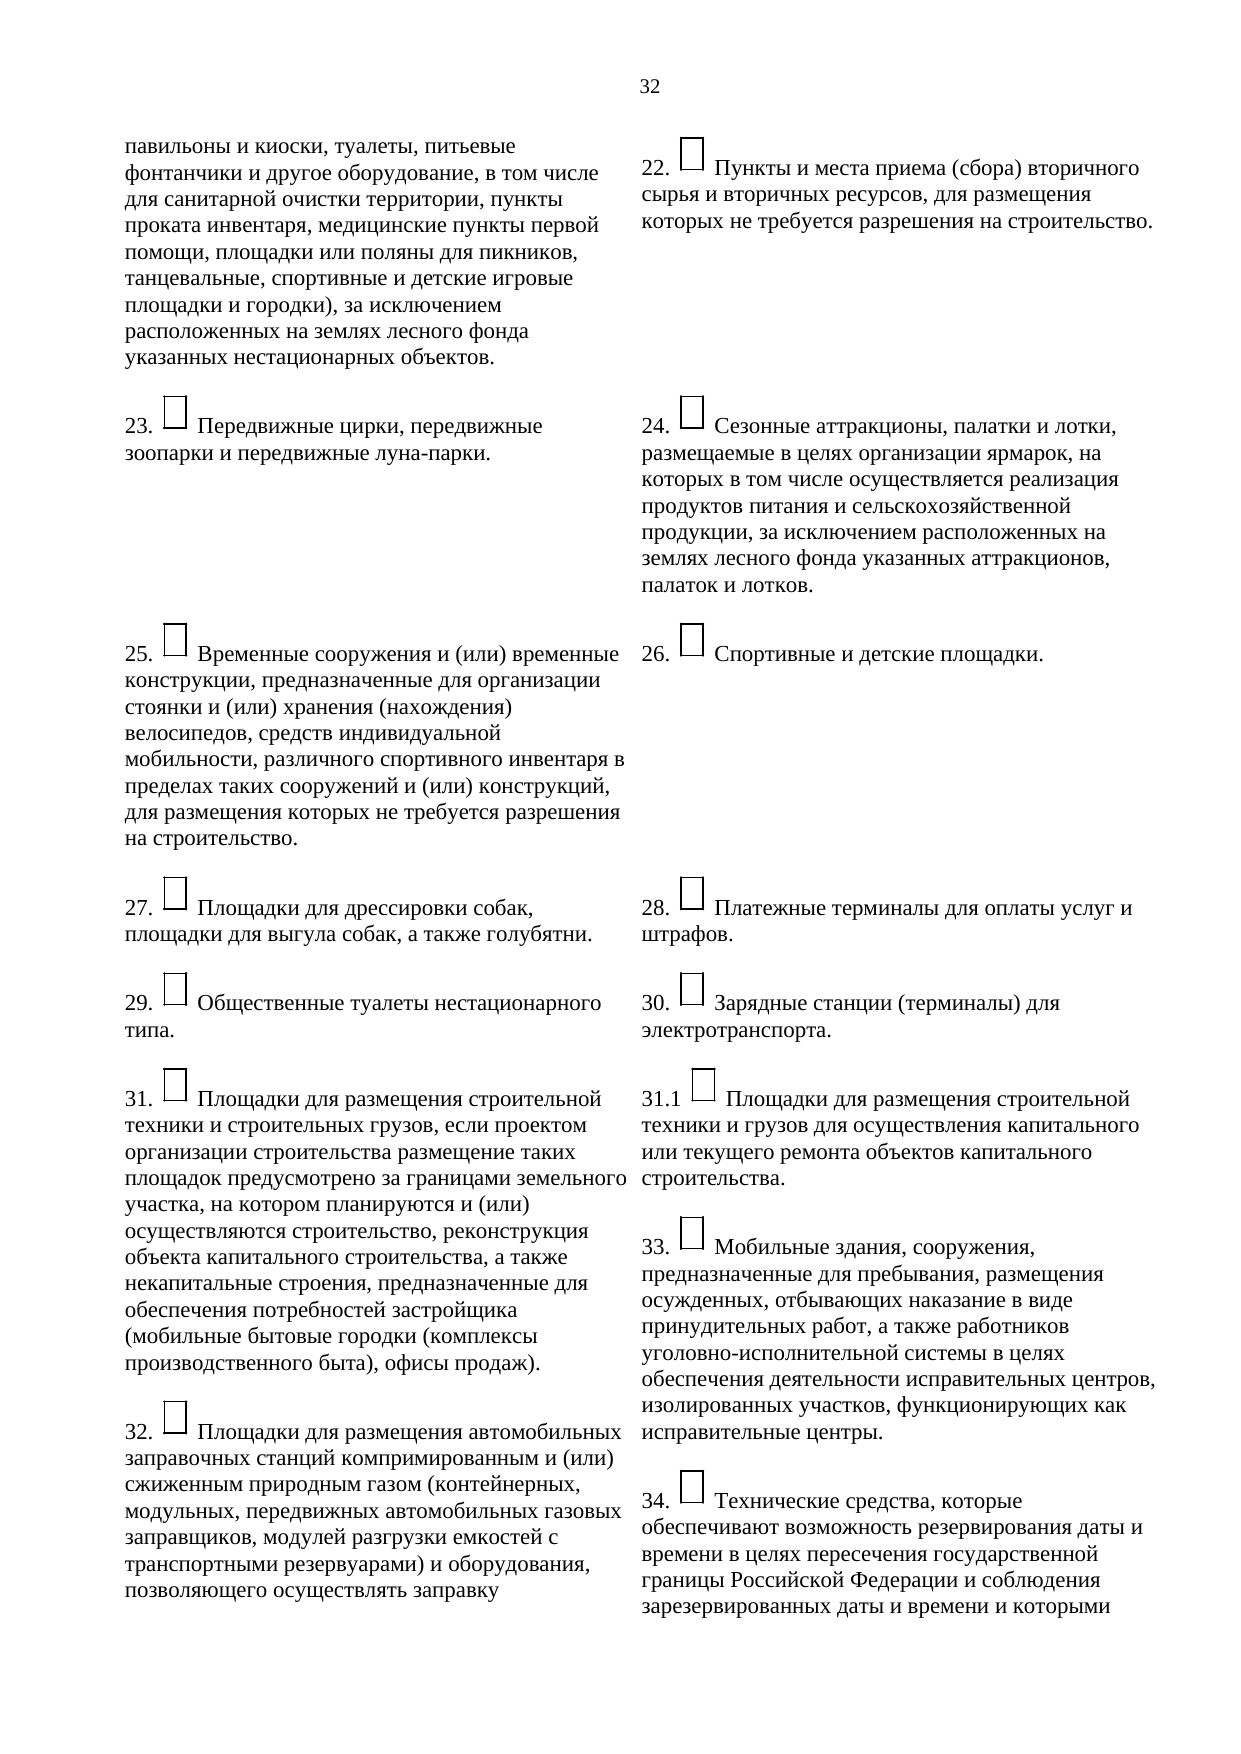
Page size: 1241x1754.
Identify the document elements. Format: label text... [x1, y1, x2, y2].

table_cell 33. Мобильные здания, сооружения, предназначенные для пребывания, размещения осужденных, отбывающих наказание в виде принудительных работ, а также работников уголовно-исполнительной системы в целях обеспечения деятельности исправительных центров, изолированных участков, функционирующих как исправительные центры. [635, 1201, 1167, 1455]
table_cell 28. Платежные терминалы для оплаты услуг и штрафов. [635, 861, 1167, 957]
table_cell 30. Зарядные станции (терминалы) для электротранспорта. [635, 957, 1167, 1053]
table_cell 32. Площадки для размещения автомобильных заправочных станций компримированным и (или) сжиженным природным газом (контейнерных, модульных, передвижных автомобильных газовых заправщиков, модулей разгрузки емкостей с транспортными резервуарами) и оборудования, позволяющего осуществлять заправку транспортных средств компримированным и (или) сжиженным природным газом с таких объектов, а также некапитальных сооружений (мобильные комплексы производственного быта, офисы продаж) с целью обеспечения потребностей служб эксплуатации указанных объектов, для размещения которых не требуется разрешения на строительство. [118, 1386, 635, 1629]
table_cell 31.1 Площадки для размещения строительной техники и грузов для осуществления капитального или текущего ремонта объектов капитального строительства. [635, 1053, 1167, 1201]
table_cell 22. Пункты и места приема (сбора) вторичного сырья и вторичных ресурсов, для размещения которых не требуется разрешения на строительство. [635, 122, 1167, 380]
table_cell 25. Временные сооружения и (или) временные конструкции, предназначенные для организации стоянки и (или) хранения (нахождения) велосипедов, средств индивидуальной мобильности, различного спортивного инвентаря в пределах таких сооружений и (или) конструкций, для размещения которых не требуется разрешения на строительство. [118, 608, 635, 861]
table_cell 31. Площадки для размещения строительной техники и строительных грузов, если проектом организации строительства размещение таких площадок предусмотрено за границами земельного участка, на котором планируются и (или) осуществляются строительство, реконструкция объекта капитального строительства, а также некапитальные строения, предназначенные для обеспечения потребностей застройщика (мобильные бытовые городки (комплексы производственного быта), офисы продаж). [118, 1053, 635, 1386]
table_cell 27. Площадки для дрессировки собак, площадки для выгула собак, а также голубятни. [118, 861, 635, 957]
table_cell 26. Спортивные и детские площадки. [635, 608, 1167, 861]
table_cell 29. Общественные туалеты нестационарного типа. [118, 957, 635, 1053]
table_cell 23. Передвижные цирки, передвижные зоопарки и передвижные луна-парки. [118, 380, 635, 608]
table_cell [635, 1455, 1167, 1629]
table_cell 24. Сезонные аттракционы, палатки и лотки, размещаемые в целях организации ярмарок, на которых в том числе осуществляется реализация продуктов питания и сельскохозяйственной продукции, за исключением расположенных на землях лесного фонда указанных аттракционов, палаток и лотков. [635, 380, 1167, 608]
